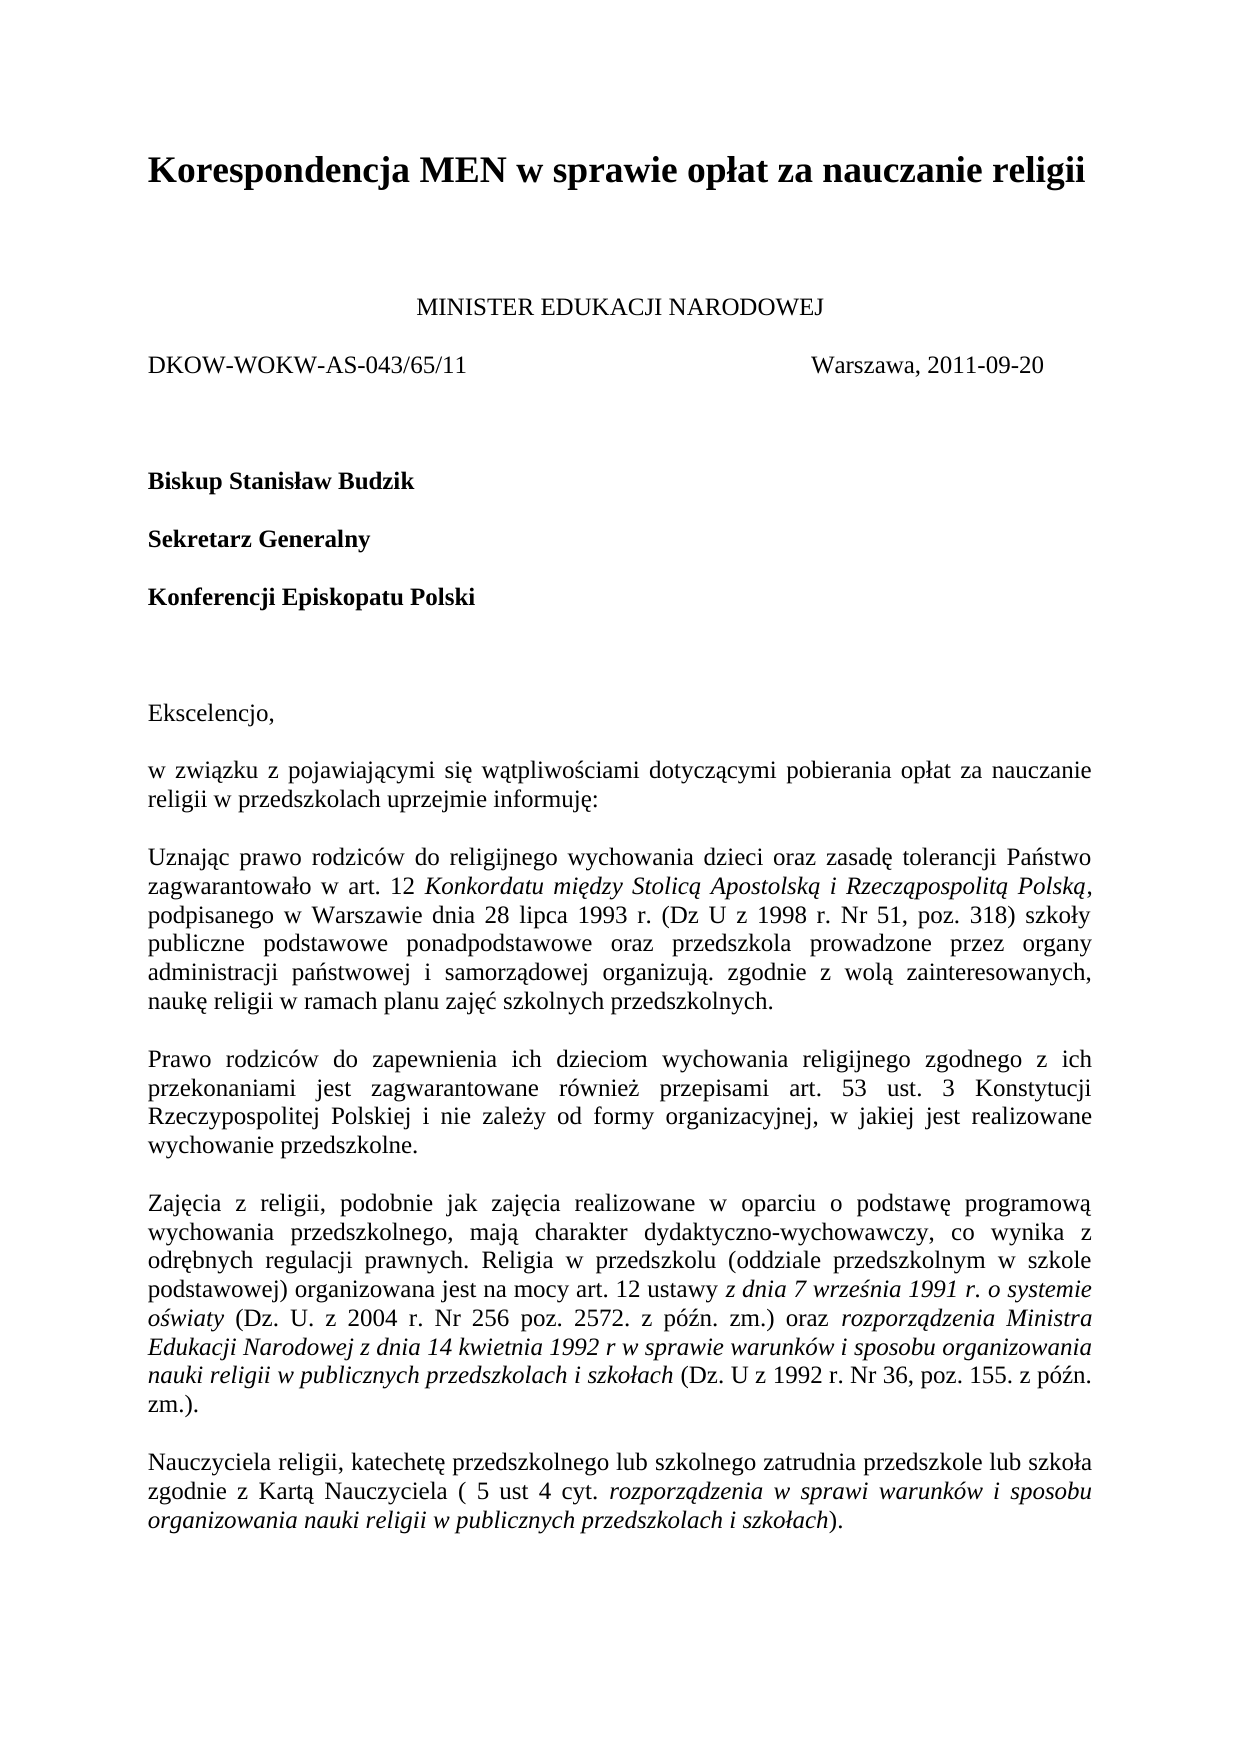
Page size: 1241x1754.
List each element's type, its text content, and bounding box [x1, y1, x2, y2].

text Ekscelencjo, [148, 698, 1093, 726]
text Konferencji Episkopatu Polski [148, 582, 1093, 611]
text Uznając prawo rodziców do religijnego wychowania dzieci oraz zasadę tolerancji Państwo zagwarantowało w art. 12 Konkordatu między Stolicą Apostolską i Rzecząpospolitą Polską, podpisanego w Warszawie dnia 28 lipca 1993 r. (Dz U z 1998 r. Nr 51, poz. 318) szkoły publiczne podstawowe ponadpodstawowe oraz przedszkola prowadzone przez organy administracji państwowej i samorządowej organizują. zgodnie z wolą zainteresowanych, naukę religii w ramach planu zajęć szkolnych przedszkolnych. [148, 842, 1093, 1015]
text DKOW-WOKW-AS-043/65/11 Warszawa, 2011-09-20 [148, 350, 1093, 379]
text Sekretarz Generalny [148, 524, 1093, 553]
text Korespondencja MEN w sprawie opłat za nauczanie religii [148, 148, 1093, 191]
text Prawo rodziców do zapewnienia ich dzieciom wychowania religijnego zgodnego z ich przekonaniami jest zagwarantowane również przepisami art. 53 ust. 3 Konstytucji Rzeczypospolitej Polskiej i nie zależy od formy organizacyjnej, w jakiej jest realizowane wychowanie przedszkolne. [148, 1044, 1093, 1159]
text Zajęcia z religii, podobnie jak zajęcia realizowane w oparciu o podstawę programową wychowania przedszkolnego, mają charakter dydaktyczno-wychowawczy, co wynika z odrębnych regulacji prawnych. Religia w przedszkolu (oddziale przedszkolnym w szkole podstawowej) organizowana jest na mocy art. 12 ustawy z dnia 7 września 1991 r. o systemie oświaty (Dz. U. z 2004 r. Nr 256 poz. 2572. z późn. zm.) oraz rozporządzenia Ministra Edukacji Narodowej z dnia 14 kwietnia 1992 r w sprawie warunków i sposobu organizowania nauki religii w publicznych przedszkolach i szkołach (Dz. U z 1992 r. Nr 36, poz. 155. z późn. zm.). [148, 1188, 1093, 1418]
text MINISTER EDUKACJI NARODOWEJ [148, 292, 1093, 321]
text Nauczyciela religii, katechetę przedszkolnego lub szkolnego zatrudnia przedszkole lub szkoła zgodnie z Kartą Nauczyciela ( 5 ust 4 cyt. rozporządzenia w sprawi warunków i sposobu organizowania nauki religii w publicznych przedszkolach i szkołach). [148, 1447, 1093, 1533]
text Biskup Stanisław Budzik [148, 466, 1093, 495]
text w związku z pojawiającymi się wątpliwościami dotyczącymi pobierania opłat za nauczanie religii w przedszkolach uprzejmie informuję: [148, 756, 1093, 813]
